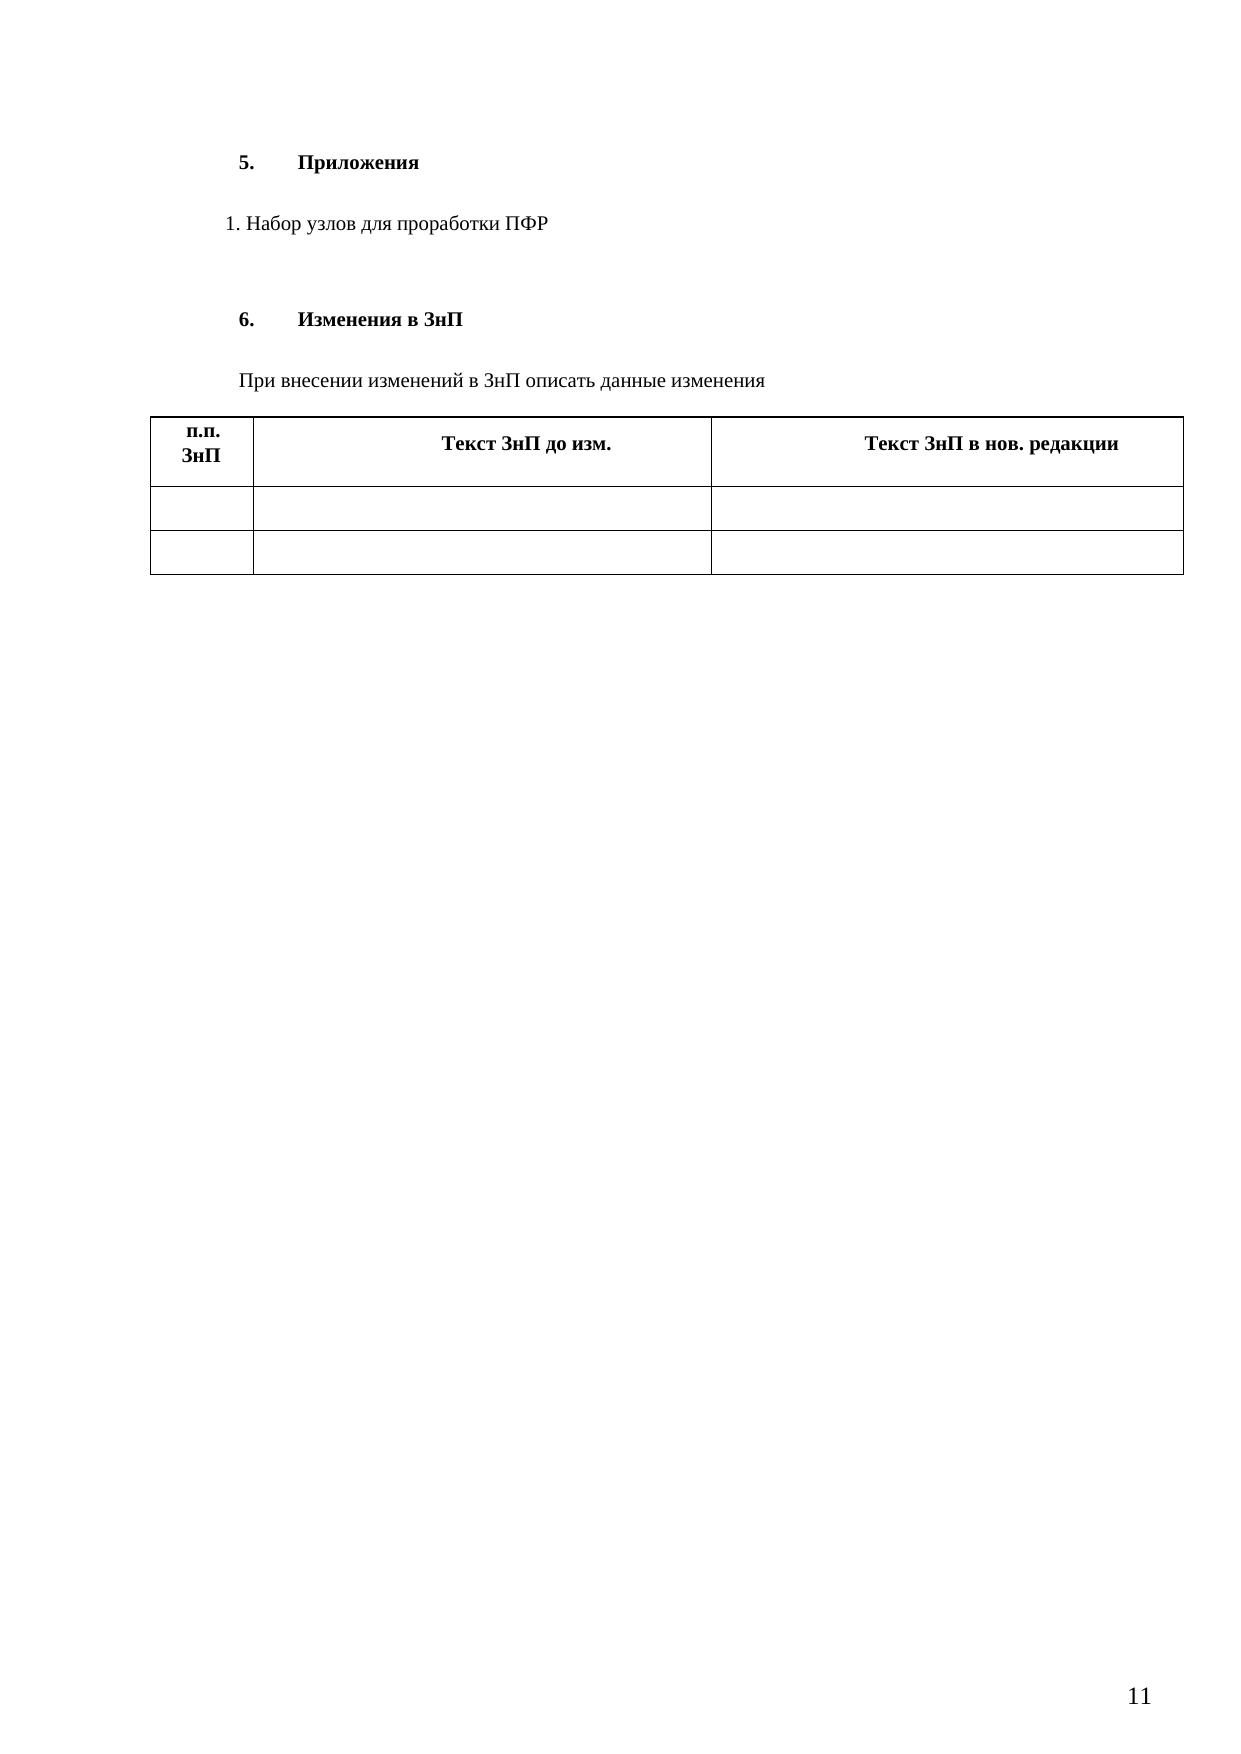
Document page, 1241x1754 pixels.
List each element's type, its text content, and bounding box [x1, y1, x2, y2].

table_header Текст ЗнП в нов. редакции [712, 418, 1183, 486]
table_header Текст ЗнП до изм. [254, 418, 711, 486]
table_cell [151, 487, 253, 530]
list Изменения в ЗнП [194, 307, 1152, 331]
list Приложения [194, 150, 1152, 174]
table_cell [712, 531, 1183, 573]
table_cell [254, 531, 711, 573]
list 1. Набор узлов для проработки ПФР [225, 211, 1153, 235]
table_header п.п. ЗнП [151, 418, 253, 486]
table_cell [712, 487, 1183, 530]
table_cell [254, 487, 711, 530]
table_cell [151, 531, 253, 573]
text При внесении изменений в ЗнП описать данные изменения [194, 368, 1153, 392]
